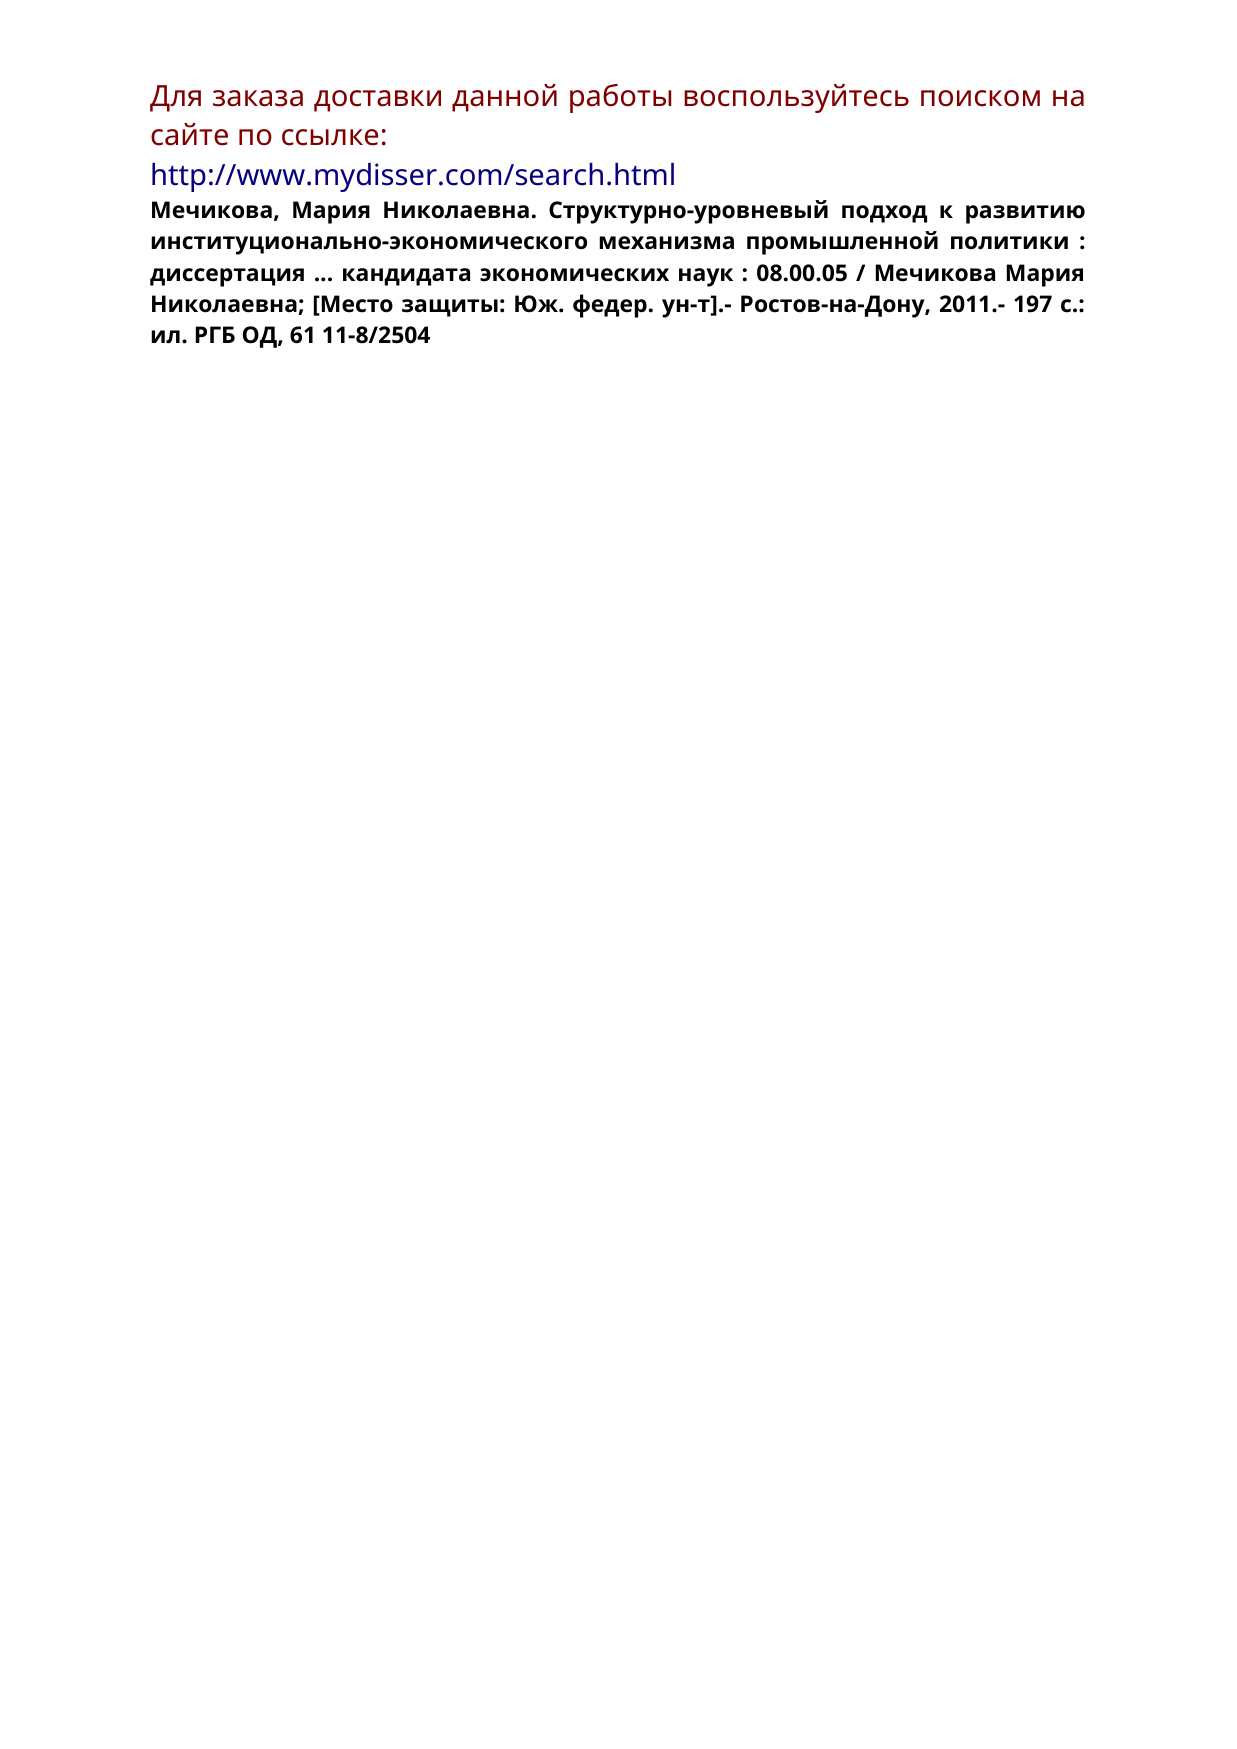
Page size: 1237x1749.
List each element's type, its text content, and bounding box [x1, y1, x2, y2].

text Мечикова, Мария Николаевна. Структурно-уровневый подход к развитию институционально-экономического механизма промышленной политики : диссертация ... кандидата экономических наук : 08.00.05 / Мечикова Мария Николаевна; [Место защиты: Юж. федер. ун-т].- Ростов-на-Дону, 2011.- 197 с.: ил. РГБ ОД, 61 11-8/2504 [150, 194, 1086, 350]
